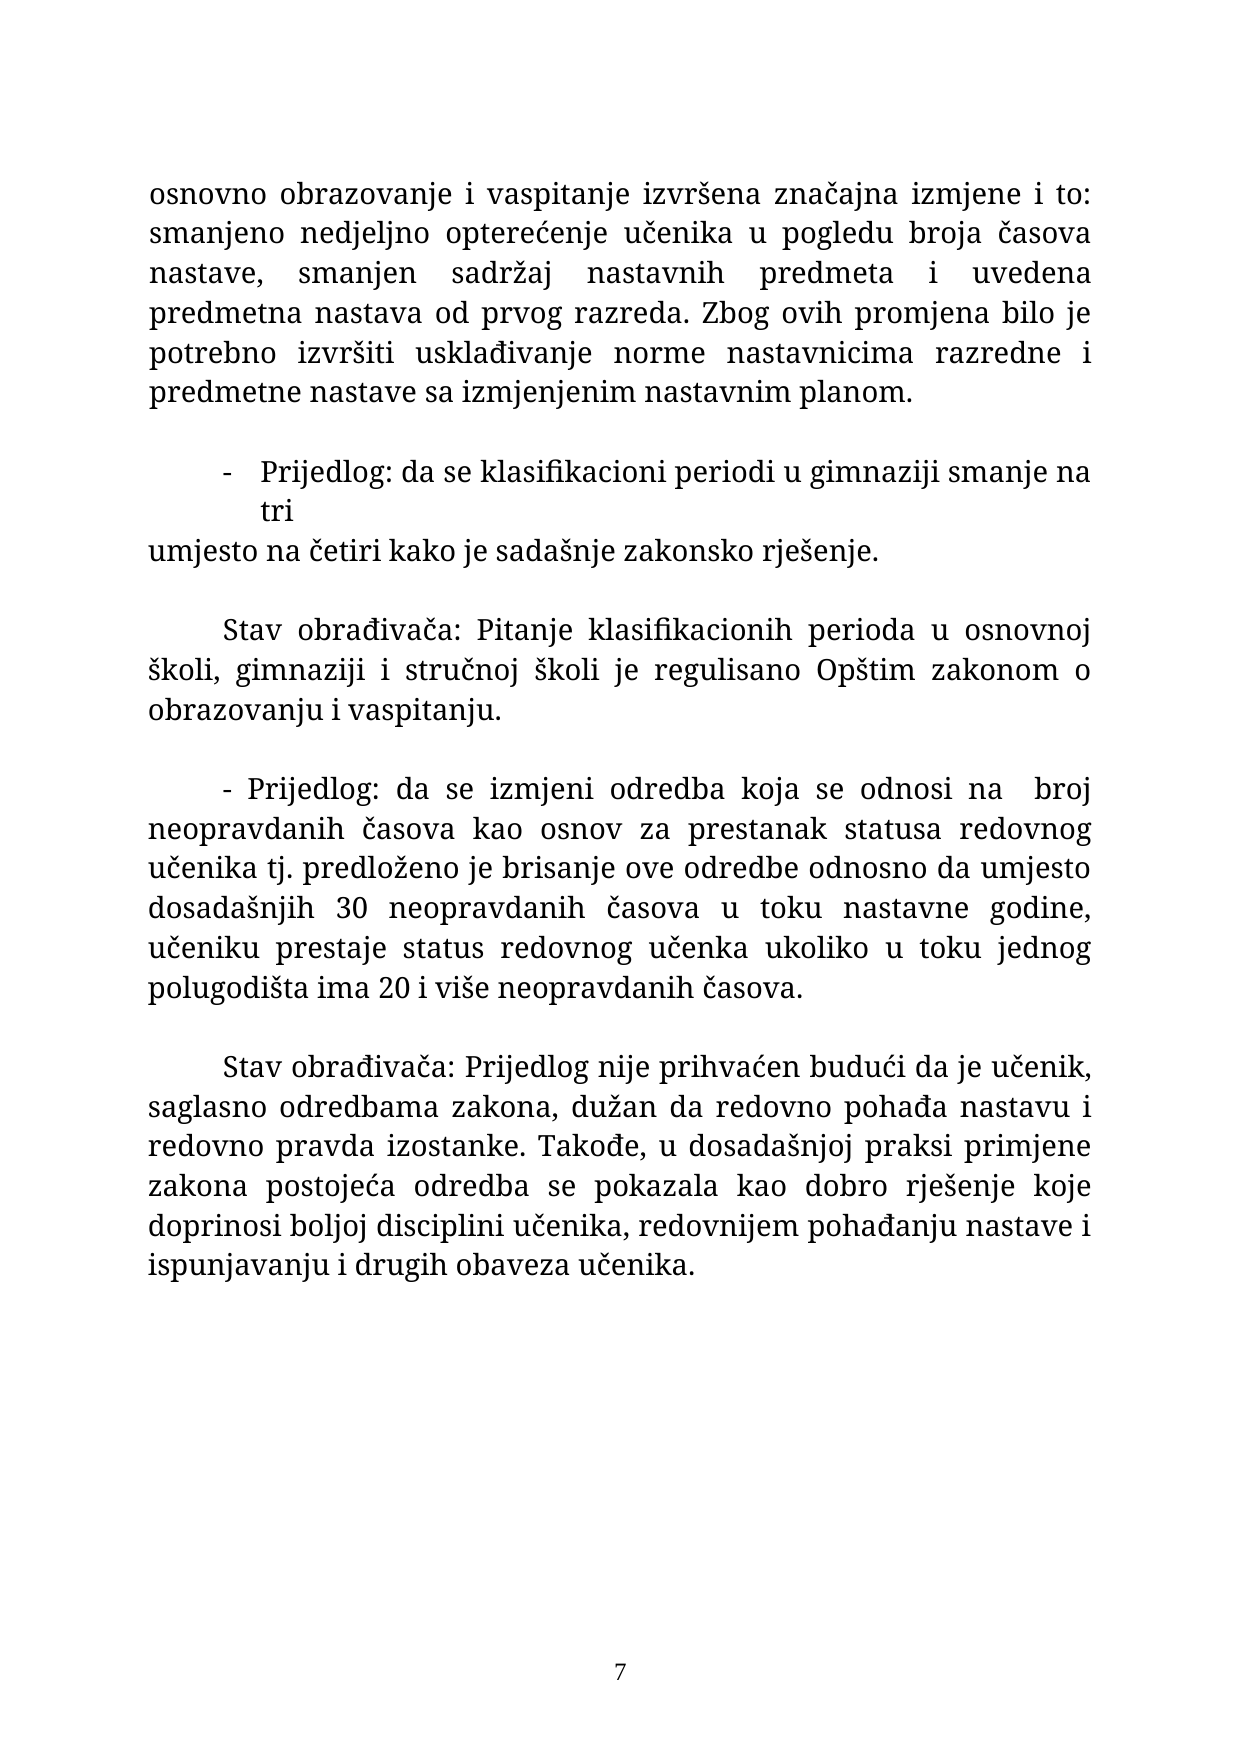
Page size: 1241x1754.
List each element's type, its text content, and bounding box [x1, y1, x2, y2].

text Stav obrađivača: Pitanje klasifikacionih perioda u osnovnoj školi, gimnaziji i stručnoj školi je regulisano Opštim zakonom o obrazovanju i vaspitanju. [148, 610, 1092, 729]
text - Prijedlog: da se izmjeni odredba koja se odnosi na broj neopravdanih časova kao osnov za prestanak statusa redovnog učenika tj. predloženo je brisanje ove odredbe odnosno da umjesto dosadašnjih 30 neopravdanih časova u toku nastavne godine, učeniku prestaje status redovnog učenka ukoliko u toku jednog polugodišta ima 20 i više neopravdanih časova. [148, 768, 1092, 1007]
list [149, 173, 1092, 411]
text Stav obrađivača: Prijedlog nije prihvaćen budući da je učenik, saglasno odredbama zakona, dužan da redovno pohađa nastavu i redovno pravda izostanke. Takođe, u dosadašnjoj praksi primjene zakona postojeća odredba se pokazala kao dobro rješenje koje doprinosi boljoj disciplini učenika, redovnijem pohađanju nastave i ispunjavanju i drugih obaveza učenika. [148, 1046, 1092, 1284]
list Prijedlog: da se klasifikacioni periodi u gimnaziji smanje na tri [223, 451, 1092, 530]
text umjesto na četiri kako je sadašnje zakonsko rješenje. [148, 530, 1092, 570]
